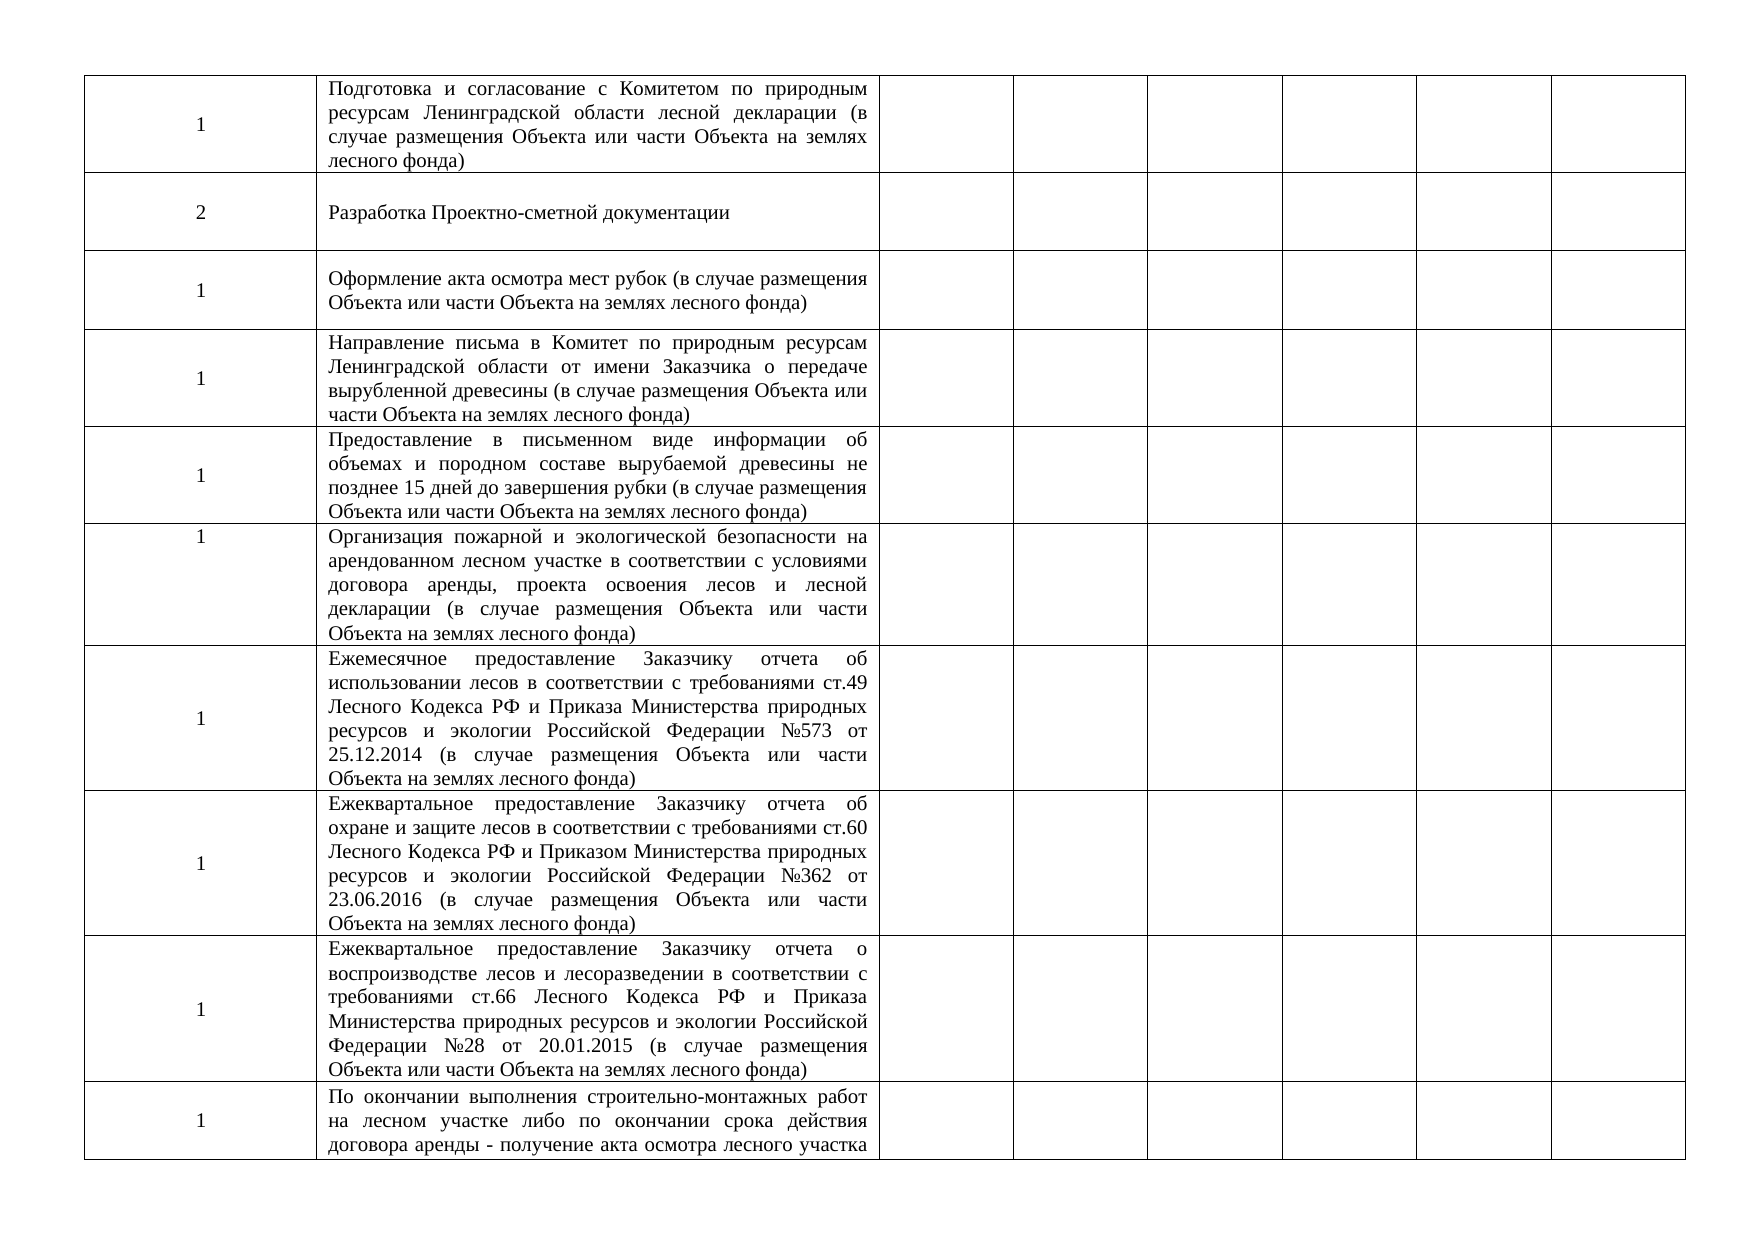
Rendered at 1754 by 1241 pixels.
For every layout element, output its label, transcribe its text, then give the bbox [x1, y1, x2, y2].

table_cell [1014, 524, 1147, 644]
table_cell [1417, 173, 1551, 250]
table_cell [880, 646, 1013, 790]
table_cell [1552, 791, 1685, 935]
table_cell [880, 76, 1013, 172]
table_cell 2 [85, 173, 316, 250]
table_cell Направление письма в Комитет по природным ресурсам Ленинградской области от имени Заказчика о передаче вырубленной древесины (в случае размещения Объекта или части Объекта на землях лесного фонда) [317, 330, 879, 426]
table_cell [1417, 936, 1551, 1081]
table_cell [1552, 646, 1685, 790]
table_cell [1417, 1082, 1551, 1159]
table_cell [1283, 936, 1416, 1081]
table_cell 1 [85, 427, 316, 523]
table_cell [1148, 1082, 1282, 1159]
table_cell [1552, 936, 1685, 1081]
table_cell Оформление акта осмотра мест рубок (в случае размещения Объекта или части Объекта на землях лесного фонда) [317, 251, 879, 328]
table_cell [880, 791, 1013, 935]
table_cell [1148, 173, 1282, 250]
table_cell 1 [85, 251, 316, 328]
table_cell [1552, 251, 1685, 328]
table_cell [1417, 251, 1551, 328]
table_cell [1014, 936, 1147, 1081]
table_cell [880, 936, 1013, 1081]
table_cell [1283, 251, 1416, 328]
table_cell [1283, 173, 1416, 250]
table_cell [1148, 76, 1282, 172]
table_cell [317, 1082, 879, 1159]
table_cell 1 [85, 76, 316, 172]
table_cell [1148, 251, 1282, 328]
table_cell [1417, 427, 1551, 523]
table_cell [1014, 76, 1147, 172]
table_cell 1 [85, 791, 316, 935]
table_cell [1148, 791, 1282, 935]
table_cell [1283, 791, 1416, 935]
table_cell 1 [85, 524, 316, 644]
table_cell [1283, 646, 1416, 790]
table_cell [1148, 330, 1282, 426]
table_cell Ежеквартальное предоставление Заказчику отчета о воспроизводстве лесов и лесоразведении в соответствии с требованиями ст.66 Лесного Кодекса РФ и Приказа Министерства природных ресурсов и экологии Российской Федерации №28 от 20.01.2015 (в случае размещения Объекта или части Объекта на землях лесного фонда) [317, 936, 879, 1081]
table_cell [1283, 330, 1416, 426]
table_cell [880, 1082, 1013, 1159]
table_cell 1 [85, 646, 316, 790]
table_cell Организация пожарной и экологической безопасности на арендованном лесном участке в соответствии с условиями договора аренды, проекта освоения лесов и лесной декларации (в случае размещения Объекта или части Объекта на землях лесного фонда) [317, 524, 879, 644]
table_cell [1417, 791, 1551, 935]
table_cell [1014, 1082, 1147, 1159]
table_cell [1552, 330, 1685, 426]
table_cell [880, 251, 1013, 328]
table_cell [1148, 427, 1282, 523]
table_cell [1014, 646, 1147, 790]
table_cell [1552, 1082, 1685, 1159]
table_cell [1552, 427, 1685, 523]
table_cell [1283, 427, 1416, 523]
table_cell [1148, 646, 1282, 790]
table_cell [1552, 524, 1685, 644]
table_cell [1014, 330, 1147, 426]
table_cell [1417, 76, 1551, 172]
table_cell [1283, 76, 1416, 172]
table_cell [1417, 524, 1551, 644]
table_cell [1283, 1082, 1416, 1159]
table_cell [1148, 524, 1282, 644]
table_cell [880, 330, 1013, 426]
table_cell [1417, 646, 1551, 790]
table_cell 1 [85, 1082, 316, 1159]
table_cell Предоставление в письменном виде информации об объемах и породном составе вырубаемой древесины не позднее 15 дней до завершения рубки (в случае размещения Объекта или части Объекта на землях лесного фонда) [317, 427, 879, 523]
table_cell Подготовка и согласование с Комитетом по природным ресурсам Ленинградской области лесной декларации (в случае размещения Объекта или части Объекта на землях лесного фонда) [317, 76, 879, 172]
table_cell Ежемесячное предоставление Заказчику отчета об использовании лесов в соответствии с требованиями ст.49 Лесного Кодекса РФ и Приказа Министерства природных ресурсов и экологии Российской Федерации №573 от 25.12.2014 (в случае размещения Объекта или части Объекта на землях лесного фонда) [317, 646, 879, 790]
table_cell [1417, 330, 1551, 426]
table_cell [1014, 173, 1147, 250]
table_cell 1 [85, 330, 316, 426]
table_cell [1552, 173, 1685, 250]
table_cell Ежеквартальное предоставление Заказчику отчета об охране и защите лесов в соответствии с требованиями ст.60 Лесного Кодекса РФ и Приказом Министерства природных ресурсов и экологии Российской Федерации №362 от 23.06.2016 (в случае размещения Объекта или части Объекта на землях лесного фонда) [317, 791, 879, 935]
table_cell [880, 173, 1013, 250]
table_cell [1283, 524, 1416, 644]
table_cell [1148, 936, 1282, 1081]
table_cell [880, 524, 1013, 644]
table_cell [1014, 251, 1147, 328]
table_cell [880, 427, 1013, 523]
table_cell [1552, 76, 1685, 172]
table_cell [1014, 427, 1147, 523]
table_cell 1 [85, 936, 316, 1081]
table_cell Разработка Проектно-сметной документации [317, 173, 879, 250]
table_cell [1014, 791, 1147, 935]
